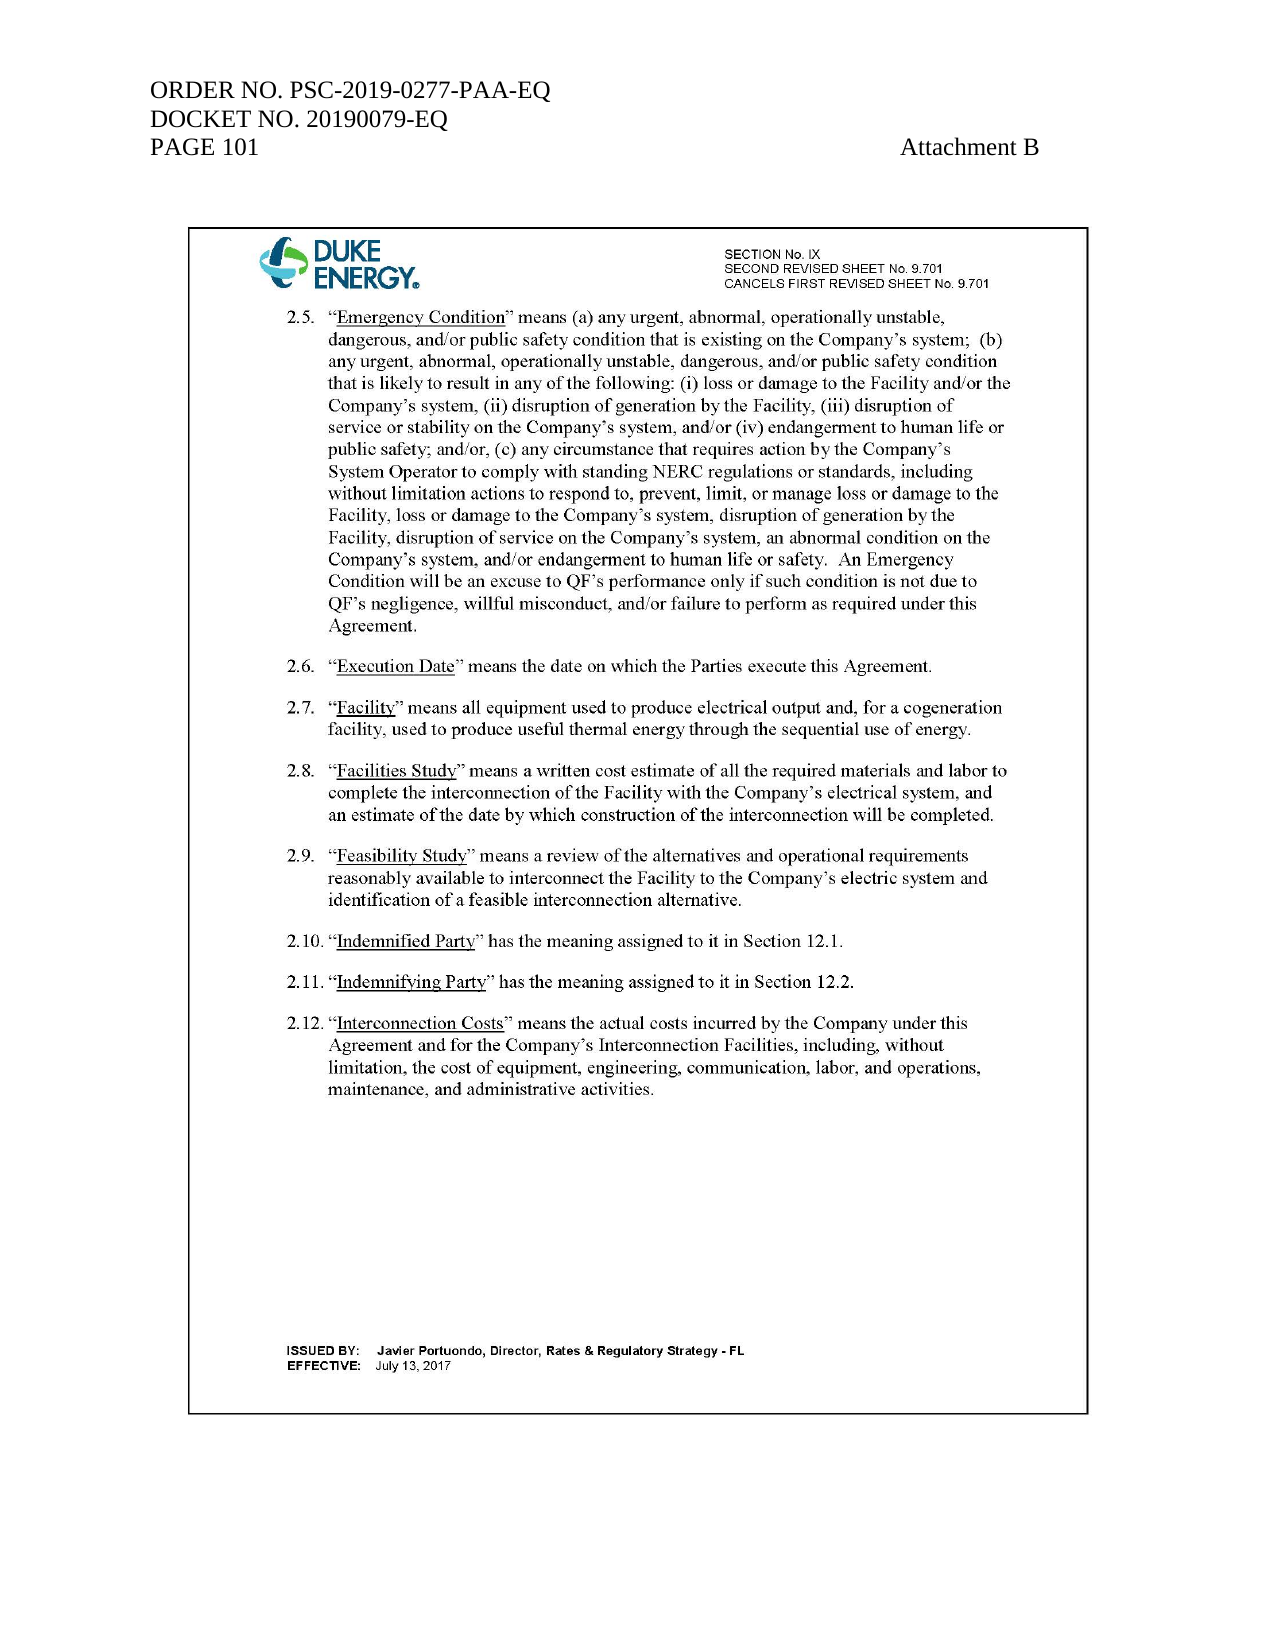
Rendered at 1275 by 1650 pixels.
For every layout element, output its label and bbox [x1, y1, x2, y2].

picture [150, 190, 1125, 1452]
